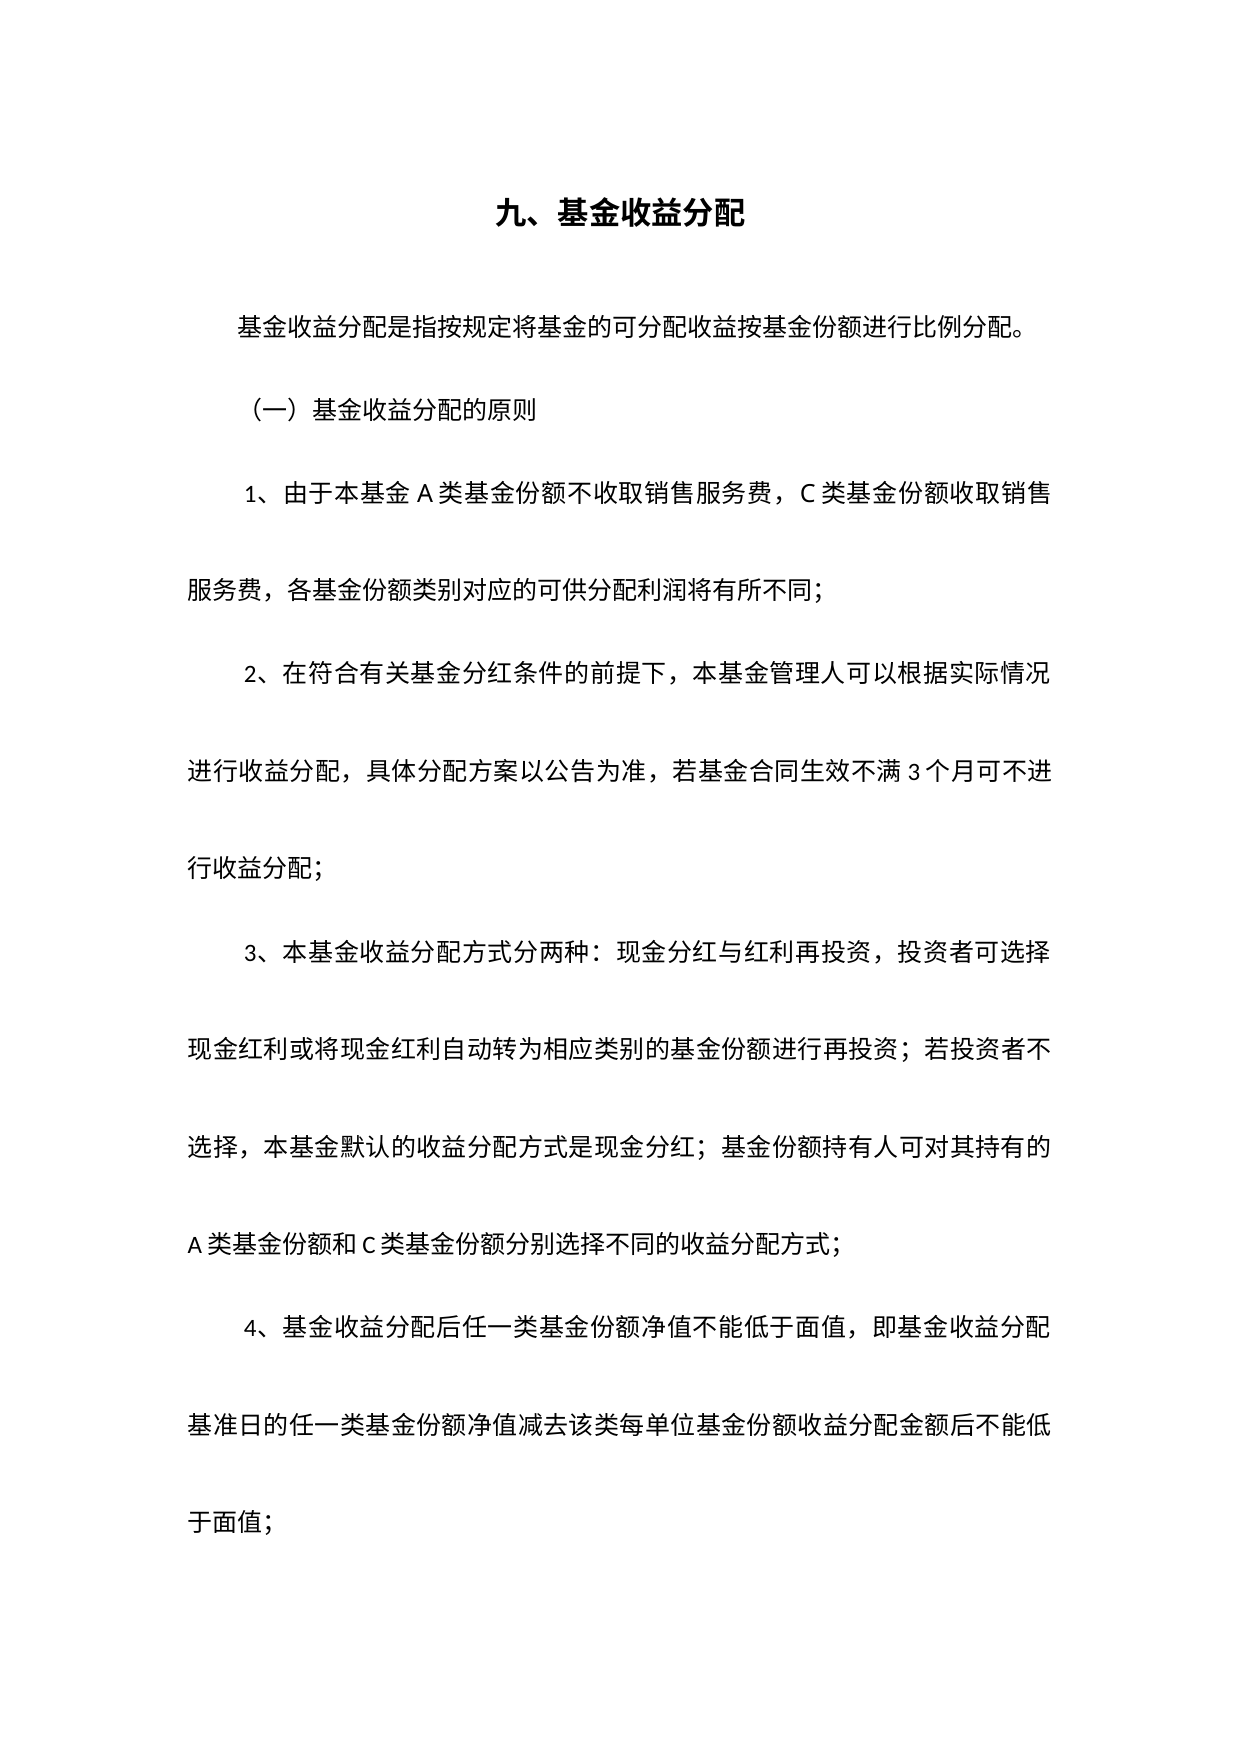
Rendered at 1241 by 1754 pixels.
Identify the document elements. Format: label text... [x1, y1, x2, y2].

text （一）基金收益分配的原则 [187, 376, 1053, 441]
text 1、由于本基金A类基金份额不收取销售服务费，C类基金份额收取销售服务费，各基金份额类别对应的可供分配利润将有所不同； [187, 459, 1053, 621]
text 2、在符合有关基金分红条件的前提下，本基金管理人可以根据实际情况进行收益分配，具体分配方案以公告为准，若基金合同生效不满3个月可不进行收益分配； [187, 639, 1053, 899]
text 基金收益分配是指按规定将基金的可分配收益按基金份额进行比例分配。 [187, 293, 1053, 358]
text 3、本基金收益分配方式分两种：现金分红与红利再投资，投资者可选择现金红利或将现金红利自动转为相应类别的基金份额进行再投资；若投资者不选择，本基金默认的收益分配方式是现金分红；基金份额持有人可对其持有的A类基金份额和C类基金份额分别选择不同的收益分配方式； [187, 918, 1053, 1275]
text 4、基金收益分配后任一类基金份额净值不能低于面值，即基金收益分配基准日的任一类基金份额净值减去该类每单位基金份额收益分配金额后不能低于面值； [187, 1293, 1053, 1553]
text 九、基金收益分配 [187, 178, 1053, 243]
